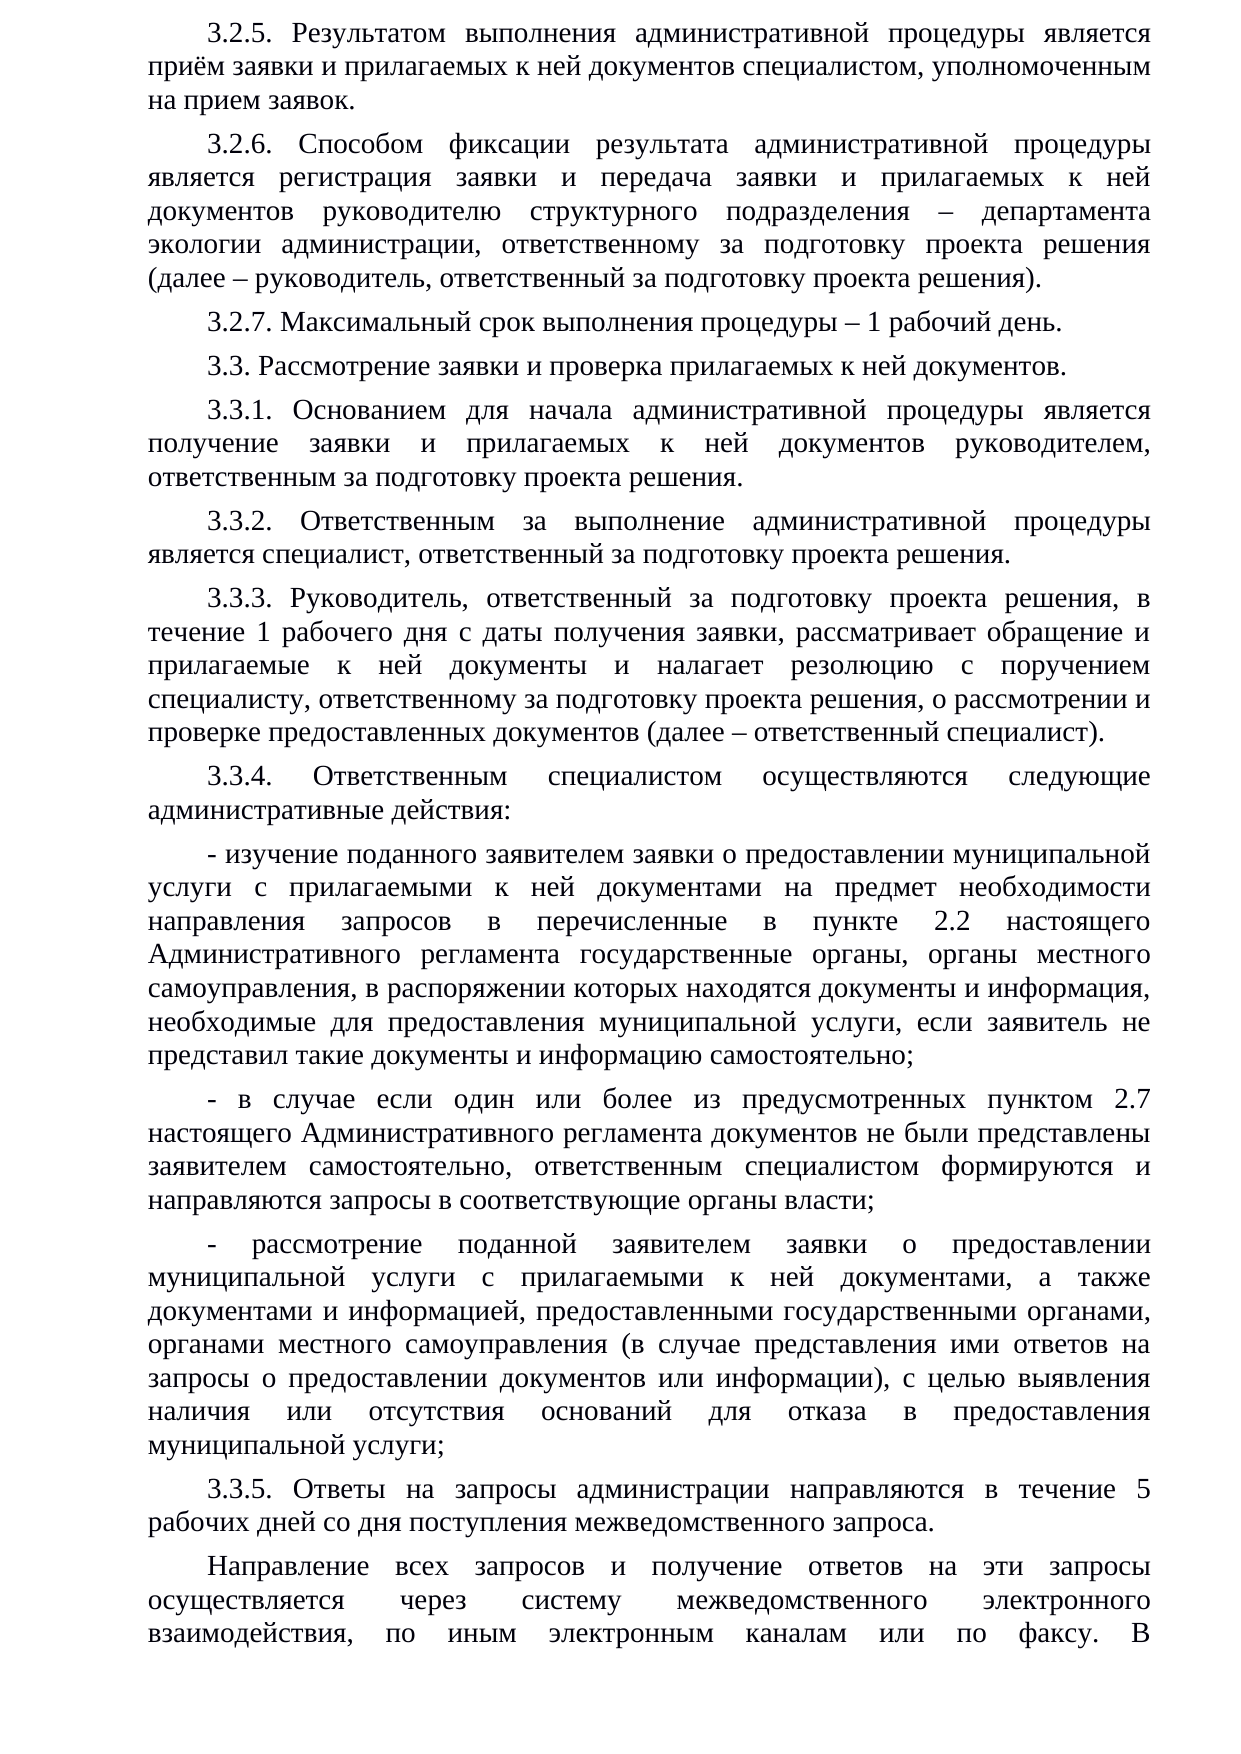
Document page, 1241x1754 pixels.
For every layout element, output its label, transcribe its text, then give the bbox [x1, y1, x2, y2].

text 3.3.2. Ответственным за выполнение административной процедуры является специалист, ответственный за подготовку проекта решения. [148, 503, 1152, 570]
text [148, 1548, 1152, 1649]
text 3.2.6. Способом фиксации результата административной процедуры является регистрация заявки и передача заявки и прилагаемых к ней документов руководителю структурного подразделения – департамента экологии администрации, ответственному за подготовку проекта решения (далее – руководитель, ответственный за подготовку проекта решения). [148, 126, 1152, 293]
text - в случае если один или более из предусмотренных пунктом 2.7 настоящего Административного регламента документов не были представлены заявителем самостоятельно, ответственным специалистом формируются и направляются запросы в соответствующие органы власти; [148, 1081, 1152, 1215]
text 3.3.4. Ответственным специалистом осуществляются следующие административные действия: [148, 758, 1152, 826]
text 3.3.5. Ответы на запросы администрации направляются в течение 5 рабочих дней со дня поступления межведомственного запроса. [148, 1471, 1152, 1538]
text 3.3.1. Основанием для начала административной процедуры является получение заявки и прилагаемых к ней документов руководителем, ответственным за подготовку проекта решения. [148, 392, 1152, 492]
text 3.2.7. Максимальный срок выполнения процедуры – 1 рабочий день. [148, 304, 1152, 337]
text 3.2.5. Результатом выполнения административной процедуры является приём заявки и прилагаемых к ней документов специалистом, уполномоченным на прием заявок. [148, 15, 1152, 115]
text 3.3.3. Руководитель, ответственный за подготовку проекта решения, в течение 1 рабочего дня с даты получения заявки, рассматривает обращение и прилагаемые к ней документы и налагает резолюцию с поручением специалисту, ответственному за подготовку проекта решения, о рассмотрении и проверке предоставленных документов (далее – ответственный специалист). [148, 580, 1152, 748]
text - изучение поданного заявителем заявки о предоставлении муниципальной услуги с прилагаемыми к ней документами на предмет необходимости направления запросов в перечисленные в пункте 2.2 настоящего Административного регламента государственные органы, органы местного самоуправления, в распоряжении которых находятся документы и информация, необходимые для предоставления муниципальной услуги, если заявитель не представил такие документы и информацию самостоятельно; [148, 836, 1152, 1071]
text - рассмотрение поданной заявителем заявки о предоставлении муниципальной услуги с прилагаемыми к ней документами, а также документами и информацией, предоставленными государственными органами, органами местного самоуправления (в случае представления ими ответов на запросы о предоставлении документов или информации), с целью выявления наличия или отсутствия оснований для отказа в предоставления муниципальной услуги; [148, 1226, 1152, 1461]
text 3.3. Рассмотрение заявки и проверка прилагаемых к ней документов. [148, 348, 1152, 381]
